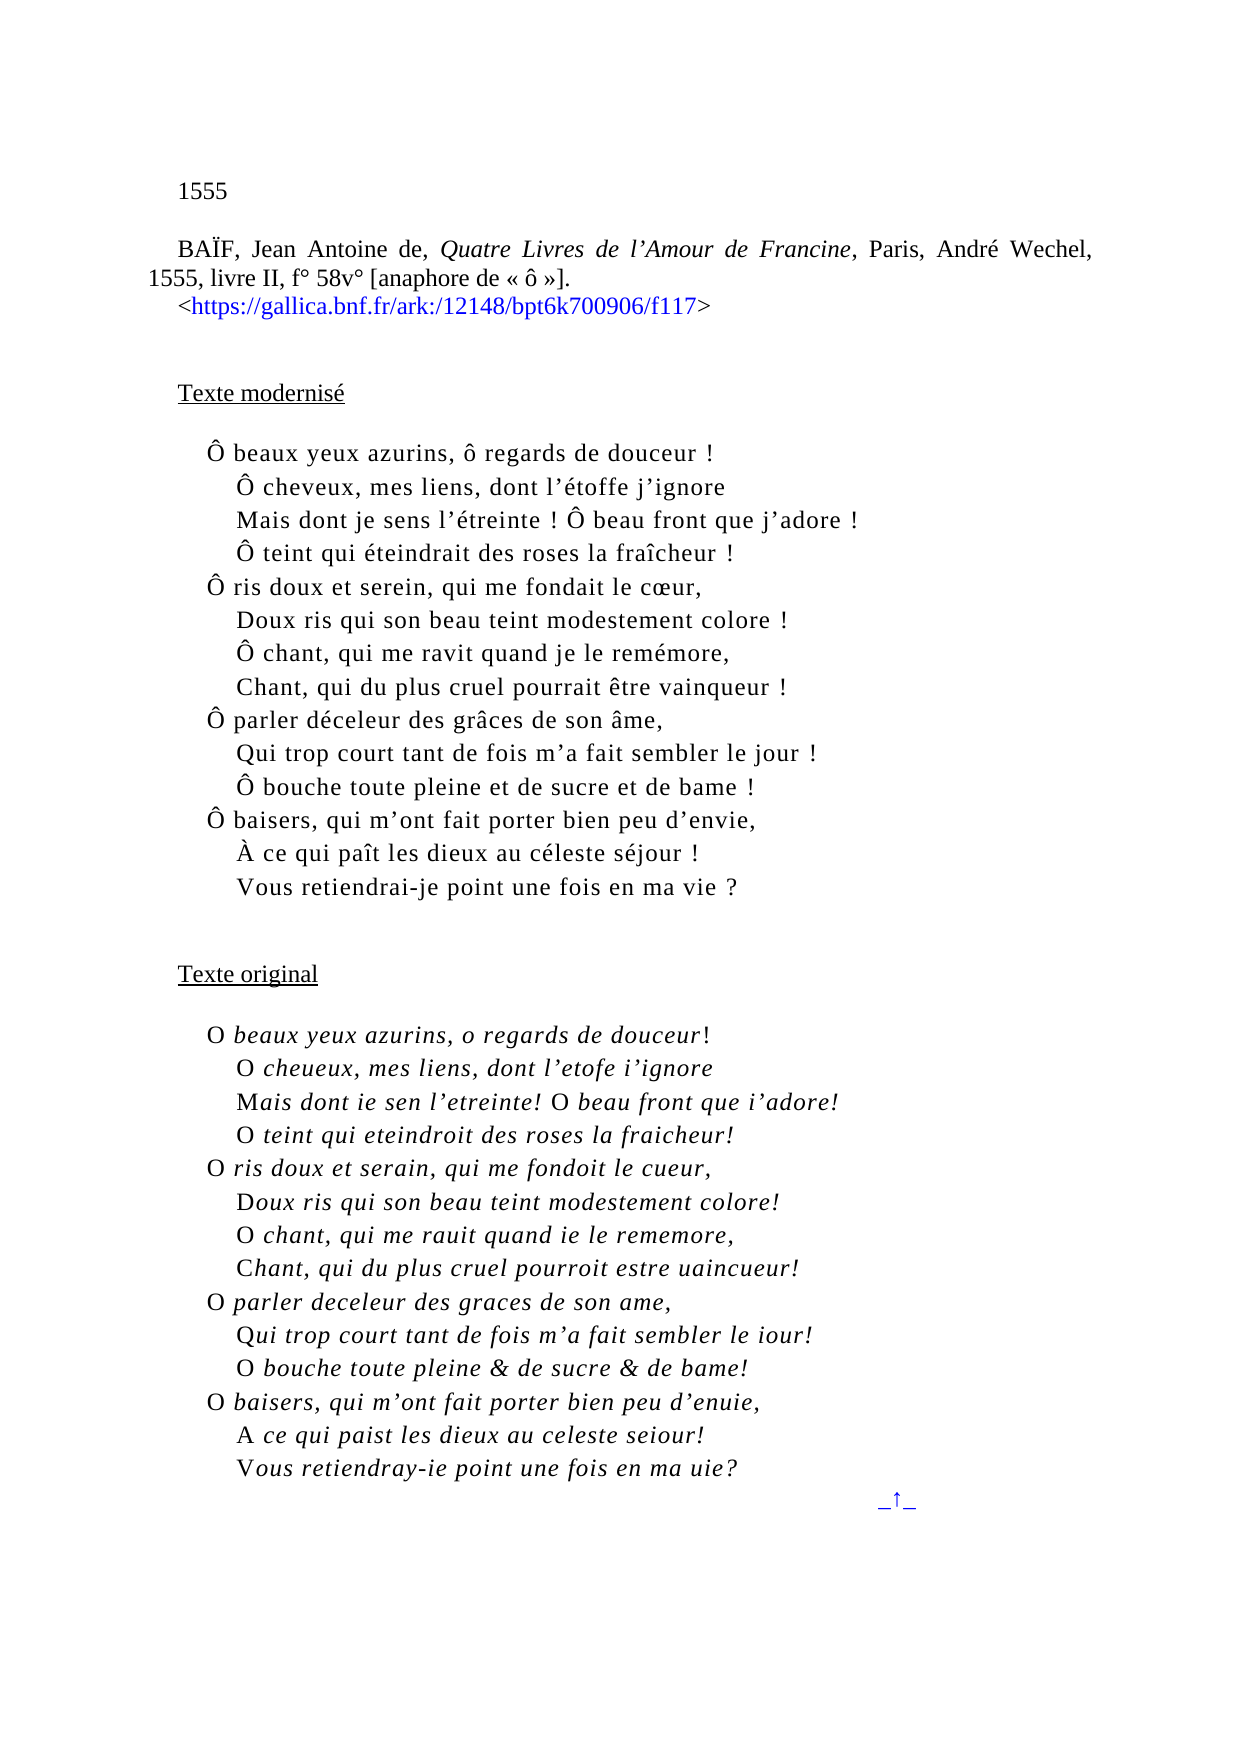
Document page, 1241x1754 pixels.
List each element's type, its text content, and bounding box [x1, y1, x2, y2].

text O beaux yeux azurins, o regards de douceur! [207, 1017, 1093, 1050]
text Ô parler déceleur des grâces de son âme, [207, 702, 1093, 735]
text O cheueux, mes liens, dont l’etofe i’ignore [236, 1050, 1093, 1083]
text Ô bouche toute pleine et de sucre et de bame ! [236, 768, 1093, 802]
text Qui trop court tant de fois m’a fait sembler le iour! [236, 1317, 1093, 1350]
text Texte modernisé [148, 378, 1093, 406]
text Doux ris qui son beau teint modestement colore! [236, 1183, 1093, 1217]
text BAÏF, Jean Antoine de, Quatre Livres de l’Amour de Francine, Paris, André Wechel, 1555, livre II, f° 58v° [anaphore de « ô »]. [148, 234, 1093, 291]
text Mais dont je sens l’étreinte ! Ô beau front que j’adore ! [236, 502, 1093, 535]
text O parler deceleur des graces de son ame, [207, 1283, 1093, 1317]
text O chant, qui me rauit quand ie le rememore, [236, 1217, 1093, 1250]
text O baisers, qui m’ont fait porter bien peu d’enuie, [207, 1383, 1093, 1417]
text Mais dont ie sen l’etreinte! O beau front que i’adore! [236, 1083, 1093, 1117]
text Ô beaux yeux azurins, ô regards de douceur ! [207, 435, 1093, 468]
text Ô ris doux et serein, qui me fondait le cœur, [207, 568, 1093, 602]
text Ô baisers, qui m’ont fait porter bien peu d’envie, [207, 802, 1093, 835]
text O ris doux et serain, qui me fondoit le cueur, [207, 1150, 1093, 1183]
text <https://gallica.bnf.fr/ark:/12148/bpt6k700906/f117> [148, 291, 1093, 320]
text Vous retiendray-ie point une fois en ma uie? [236, 1450, 1093, 1483]
text Texte original [148, 959, 1093, 988]
text Ô teint qui éteindrait des roses la fraîcheur ! [236, 535, 1093, 568]
text A ce qui paist les dieux au celeste seiour! [236, 1417, 1093, 1450]
text Chant, qui du plus cruel pourrait être vainqueur ! [236, 668, 1093, 702]
text Chant, qui du plus cruel pourroit estre uaincueur! [236, 1250, 1093, 1283]
text _↑_ [148, 1483, 915, 1512]
text 1555 [148, 176, 1093, 205]
text Doux ris qui son beau teint modestement colore ! [236, 602, 1093, 635]
text O teint qui eteindroit des roses la fraicheur! [236, 1117, 1093, 1150]
text Ô cheveux, mes liens, dont l’étoffe j’ignore [236, 468, 1093, 502]
text Ô chant, qui me ravit quand je le remémore, [236, 635, 1093, 668]
text À ce qui paît les dieux au céleste séjour ! [236, 835, 1093, 868]
text Qui trop court tant de fois m’a fait sembler le jour ! [236, 735, 1093, 768]
text O bouche toute pleine & de sucre & de bame! [236, 1350, 1093, 1383]
text Vous retiendrai-je point une fois en ma vie ? [236, 868, 1093, 902]
